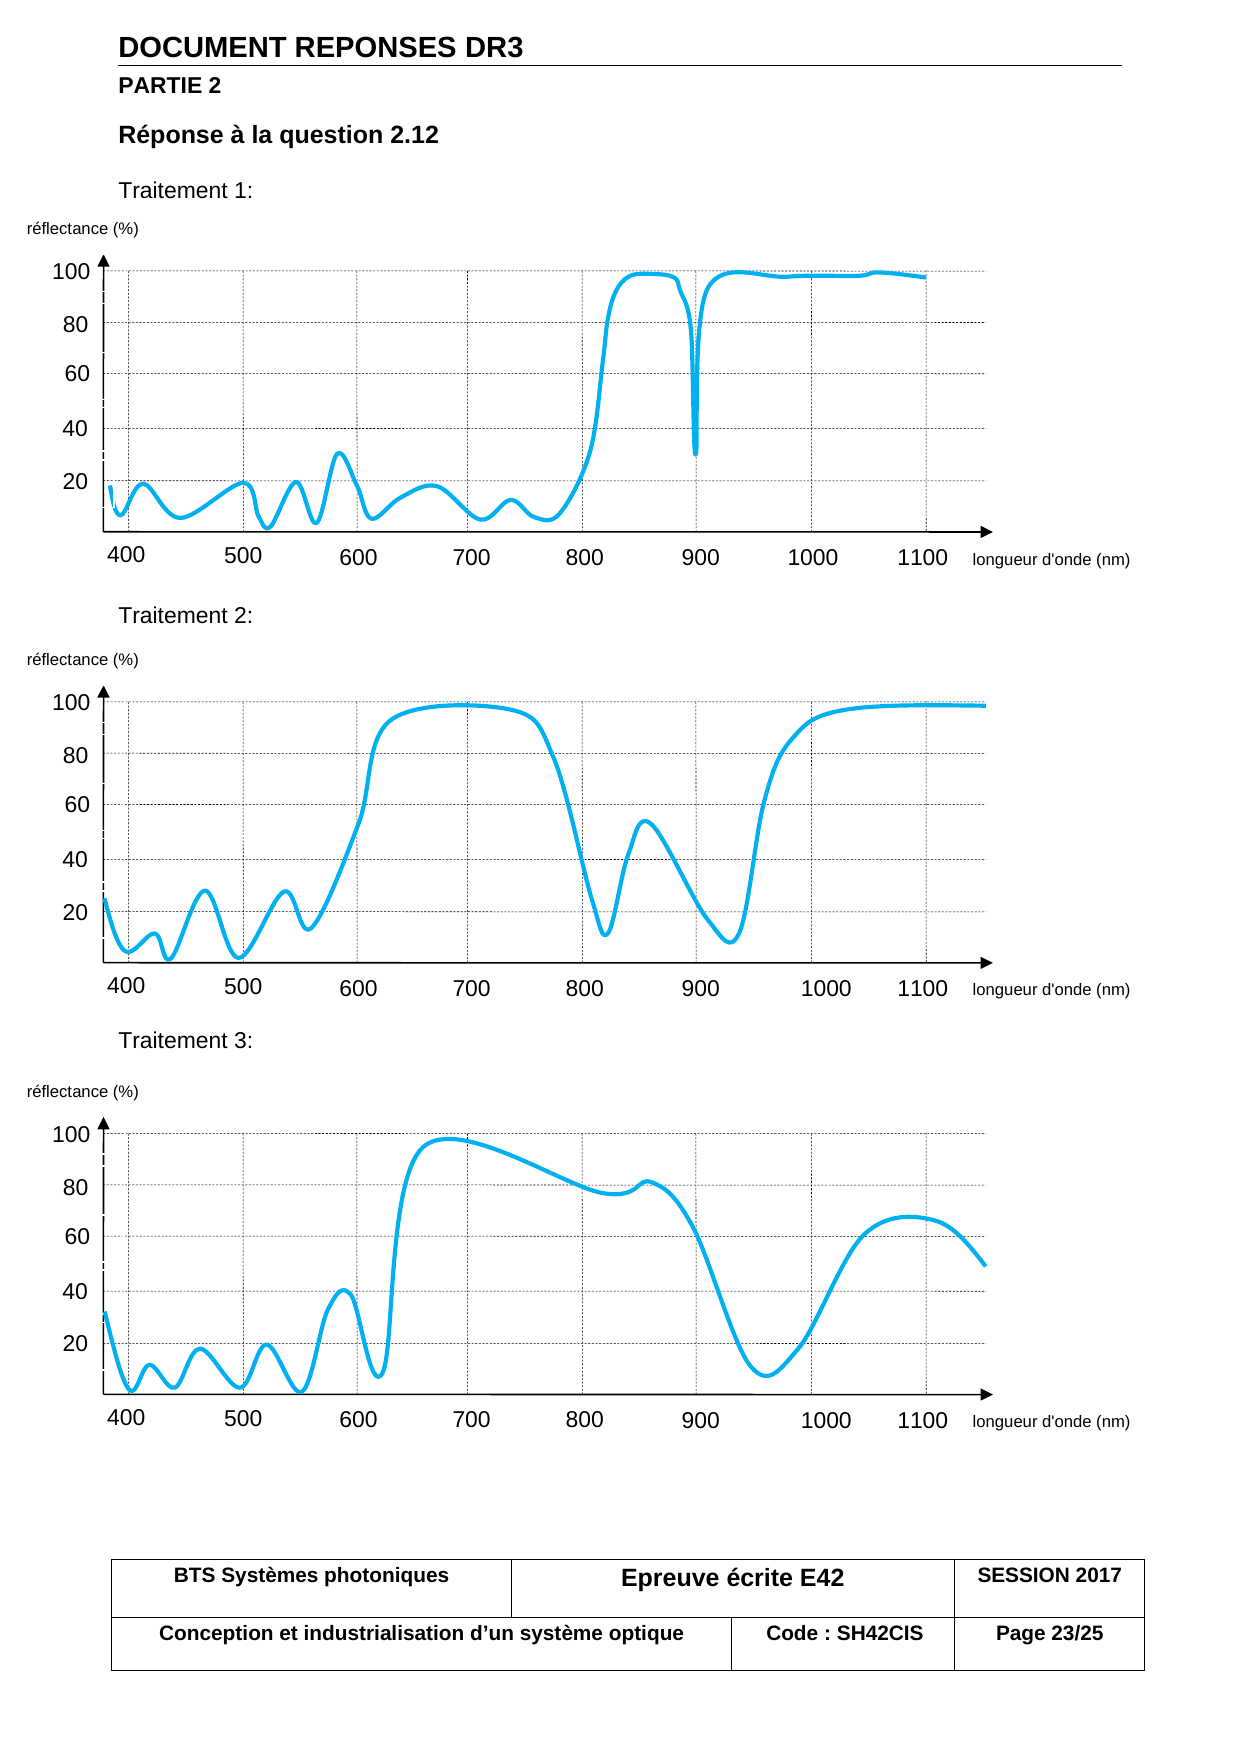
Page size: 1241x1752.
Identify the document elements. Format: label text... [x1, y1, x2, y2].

text DOCUMENT REPONSES DR3 [118, 29, 1122, 65]
text PARTIE 2 [118, 72, 1122, 99]
text Traitement 1: [118, 177, 1122, 203]
text Traitement 2: [118, 602, 1122, 628]
text Réponse à la question 2.12 [118, 120, 1122, 148]
text Traitement 3: [118, 1027, 1122, 1053]
